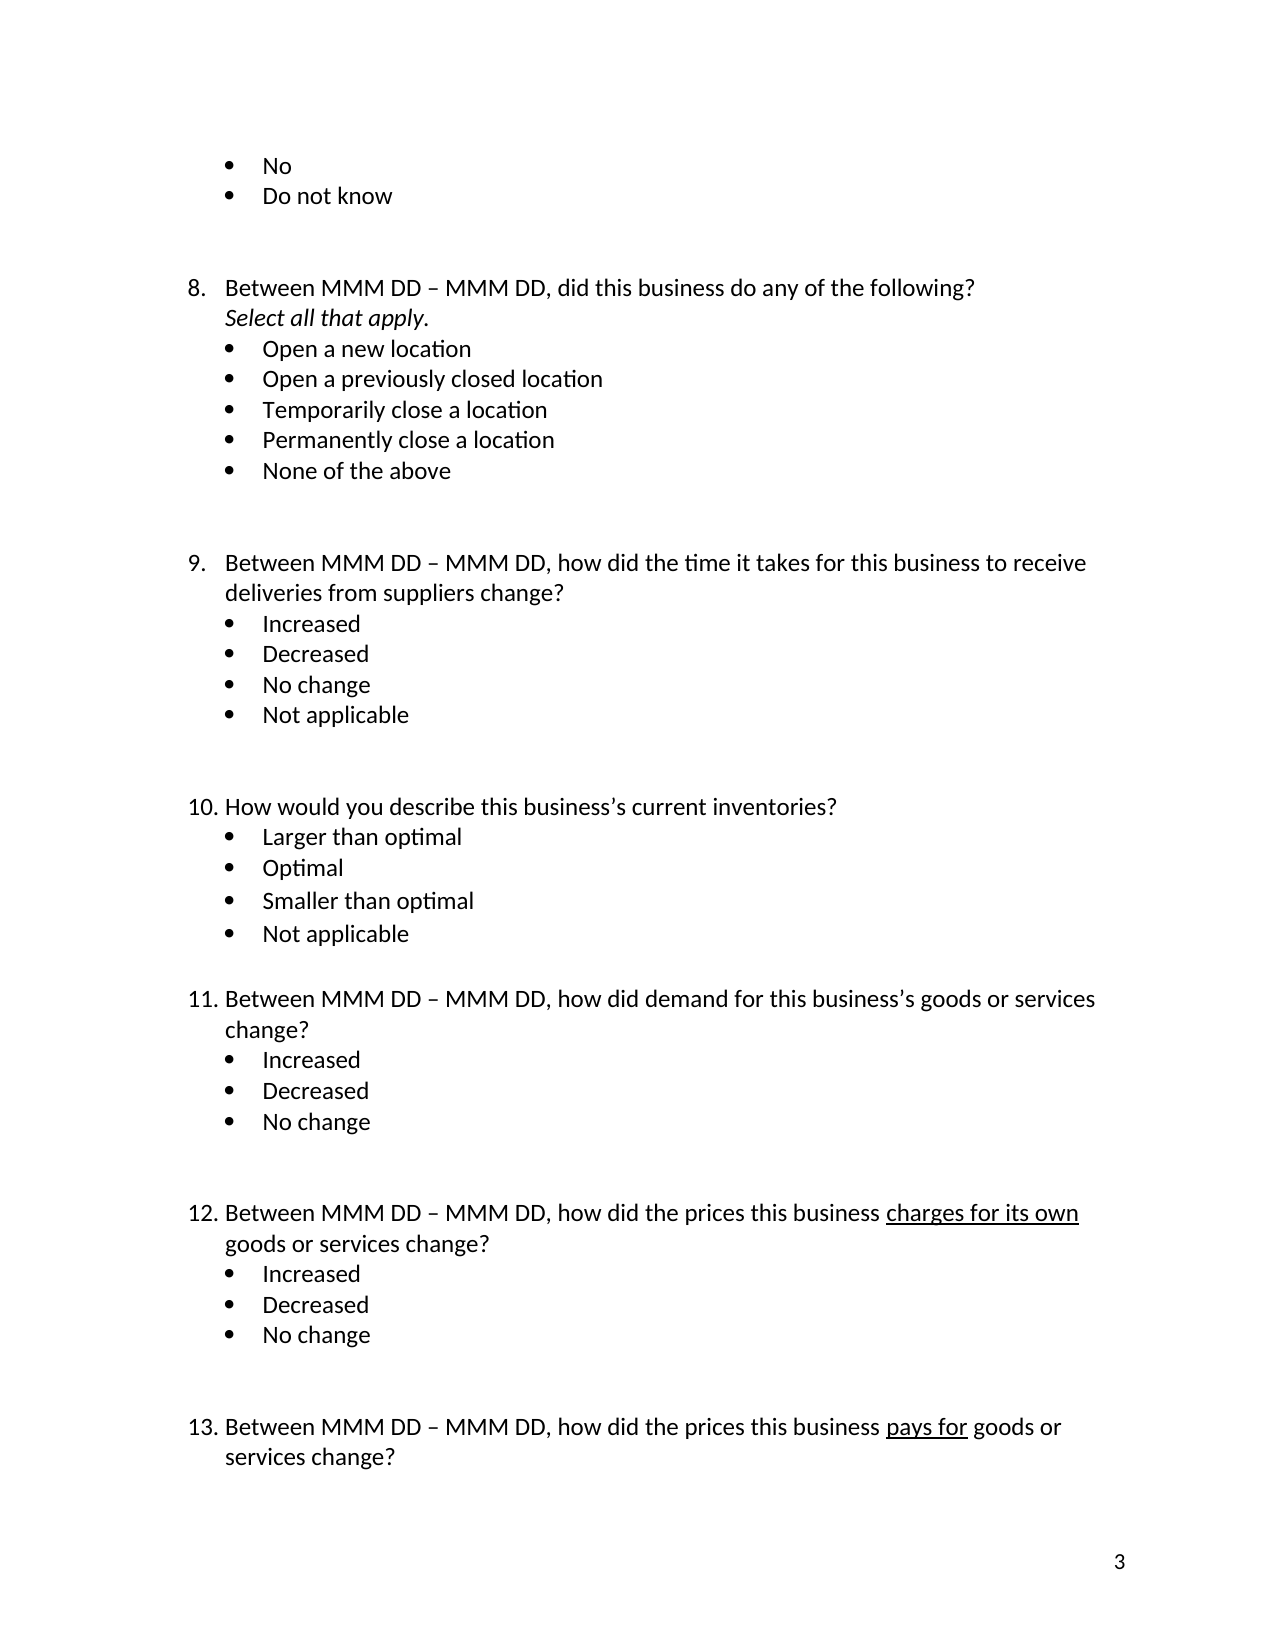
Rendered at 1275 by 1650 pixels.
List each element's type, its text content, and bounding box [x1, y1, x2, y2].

list Do not know [225, 181, 1125, 211]
list Smaller than optimal [225, 885, 1125, 915]
list Open a previously closed location [225, 364, 1125, 394]
list Decreased [225, 1289, 1125, 1319]
list Increased [225, 1045, 1125, 1075]
list Temporarily close a location [225, 394, 1125, 425]
list Optimal [225, 852, 1125, 882]
list Not applicable [225, 699, 1125, 730]
list No change [225, 1106, 1125, 1136]
list Between MMM DD – MMM DD, how did demand for this business’s goods or services change? [187, 984, 1125, 1045]
list Decreased [225, 638, 1125, 669]
list Between MMM DD – MMM DD, how did the prices this business charges for its own goods or services change? [187, 1197, 1125, 1258]
list Open a new location [225, 333, 1125, 364]
list Permanently close a location [225, 425, 1125, 455]
list Increased [225, 1258, 1125, 1289]
list Larger than optimal [225, 821, 1125, 852]
list Increased [225, 608, 1125, 638]
list No [225, 150, 1125, 181]
list None of the above [225, 455, 1125, 486]
list Between MMM DD – MMM DD, how did the time it takes for this business to receive deliveries from suppliers change? [187, 547, 1125, 608]
list Decreased [225, 1075, 1125, 1106]
list No change [225, 1319, 1125, 1350]
list Between MMM DD – MMM DD, how did the prices this business pays for goods or services change? [187, 1411, 1125, 1472]
list Select all that apply. [225, 303, 1125, 333]
list Not applicable [225, 918, 1125, 948]
list How would you describe this business’s current inventories? [187, 791, 1125, 821]
list No change [225, 669, 1125, 699]
list Between MMM DD – MMM DD, did this business do any of the following? [187, 272, 1125, 303]
